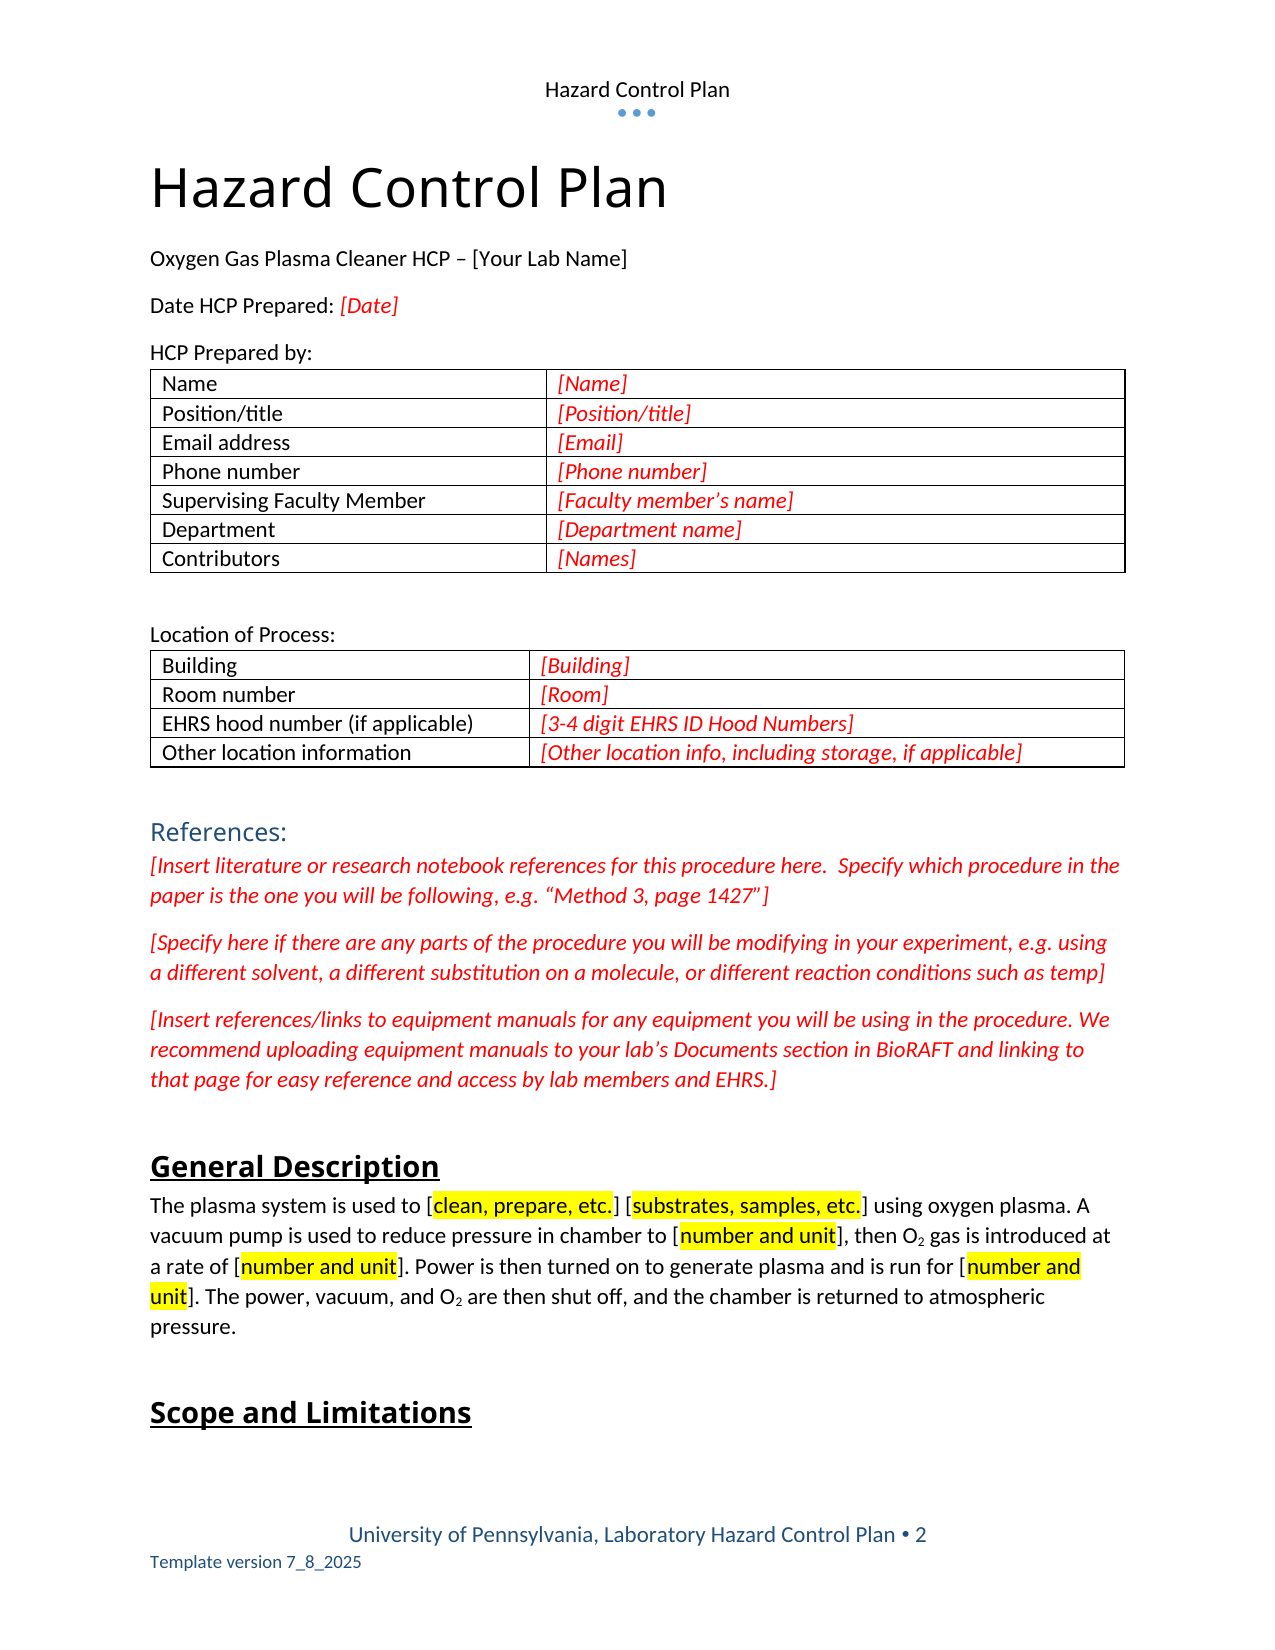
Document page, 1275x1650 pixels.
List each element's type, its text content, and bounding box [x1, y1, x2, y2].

text Location of Process: [150, 620, 1125, 648]
table_cell Room number [151, 680, 529, 708]
table_header Building [151, 651, 529, 679]
table_cell [Faculty member’s name] [547, 486, 1124, 514]
subtitle General Description [150, 1146, 1125, 1186]
table_cell EHRS hood number (if applicable) [151, 709, 529, 737]
table_cell Contributors [151, 544, 546, 572]
table_cell [Phone number] [547, 457, 1124, 485]
text HCP Prepared by: [150, 338, 1125, 366]
subtitle Scope and Limitations [150, 1392, 1125, 1432]
table_cell Other location information [151, 738, 529, 766]
subtitle References: [150, 814, 1125, 848]
table_cell [Email] [547, 428, 1124, 456]
table_cell [Other location info, including storage, if applicable] [530, 738, 1124, 766]
text Date HCP Prepared: [Date] [150, 291, 1125, 319]
text [Specify here if there are any parts of the procedure you will be modifying in your experiment, e.g. using a different solvent, a different substitution on a molecule, or different reaction conditions such as temp] [150, 928, 1125, 986]
table_cell [Room] [530, 680, 1124, 708]
text The plasma system is used to [clean, prepare, etc.] [substrates, samples, etc.] using oxygen plasma. A vacuum pump is used to reduce pressure in chamber to [number and unit], then O2 gas is introduced at a rate of [number and unit]. Power is then turned on to generate plasma and is run for [number and unit]. The power, vacuum, and O2 are then shut off, and the chamber is returned to atmospheric pressure. [150, 1191, 1125, 1340]
table_header Name [151, 370, 546, 398]
text [Insert literature or research notebook references for this procedure here. Specify which procedure in the paper is the one you will be following, e.g. “Method 3, page 1427”] [150, 851, 1125, 909]
table_cell Department [151, 515, 546, 543]
table_cell [Names] [547, 544, 1124, 572]
table_header [Name] [547, 370, 1124, 398]
table_cell Position/title [151, 399, 546, 427]
table_cell [3-4 digit EHRS ID Hood Numbers] [530, 709, 1124, 737]
table_cell Phone number [151, 457, 546, 485]
table_cell Email address [151, 428, 546, 456]
table_cell Supervising Faculty Member [151, 486, 546, 514]
table_cell [Position/title] [547, 399, 1124, 427]
text [Insert references/links to equipment manuals for any equipment you will be using in the procedure. We recommend uploading equipment manuals to your lab’s Documents section in BioRAFT and linking to that page for easy reference and access by lab members and EHRS.] [150, 1005, 1125, 1094]
table_header [Building] [530, 651, 1124, 679]
table_cell [Department name] [547, 515, 1124, 543]
